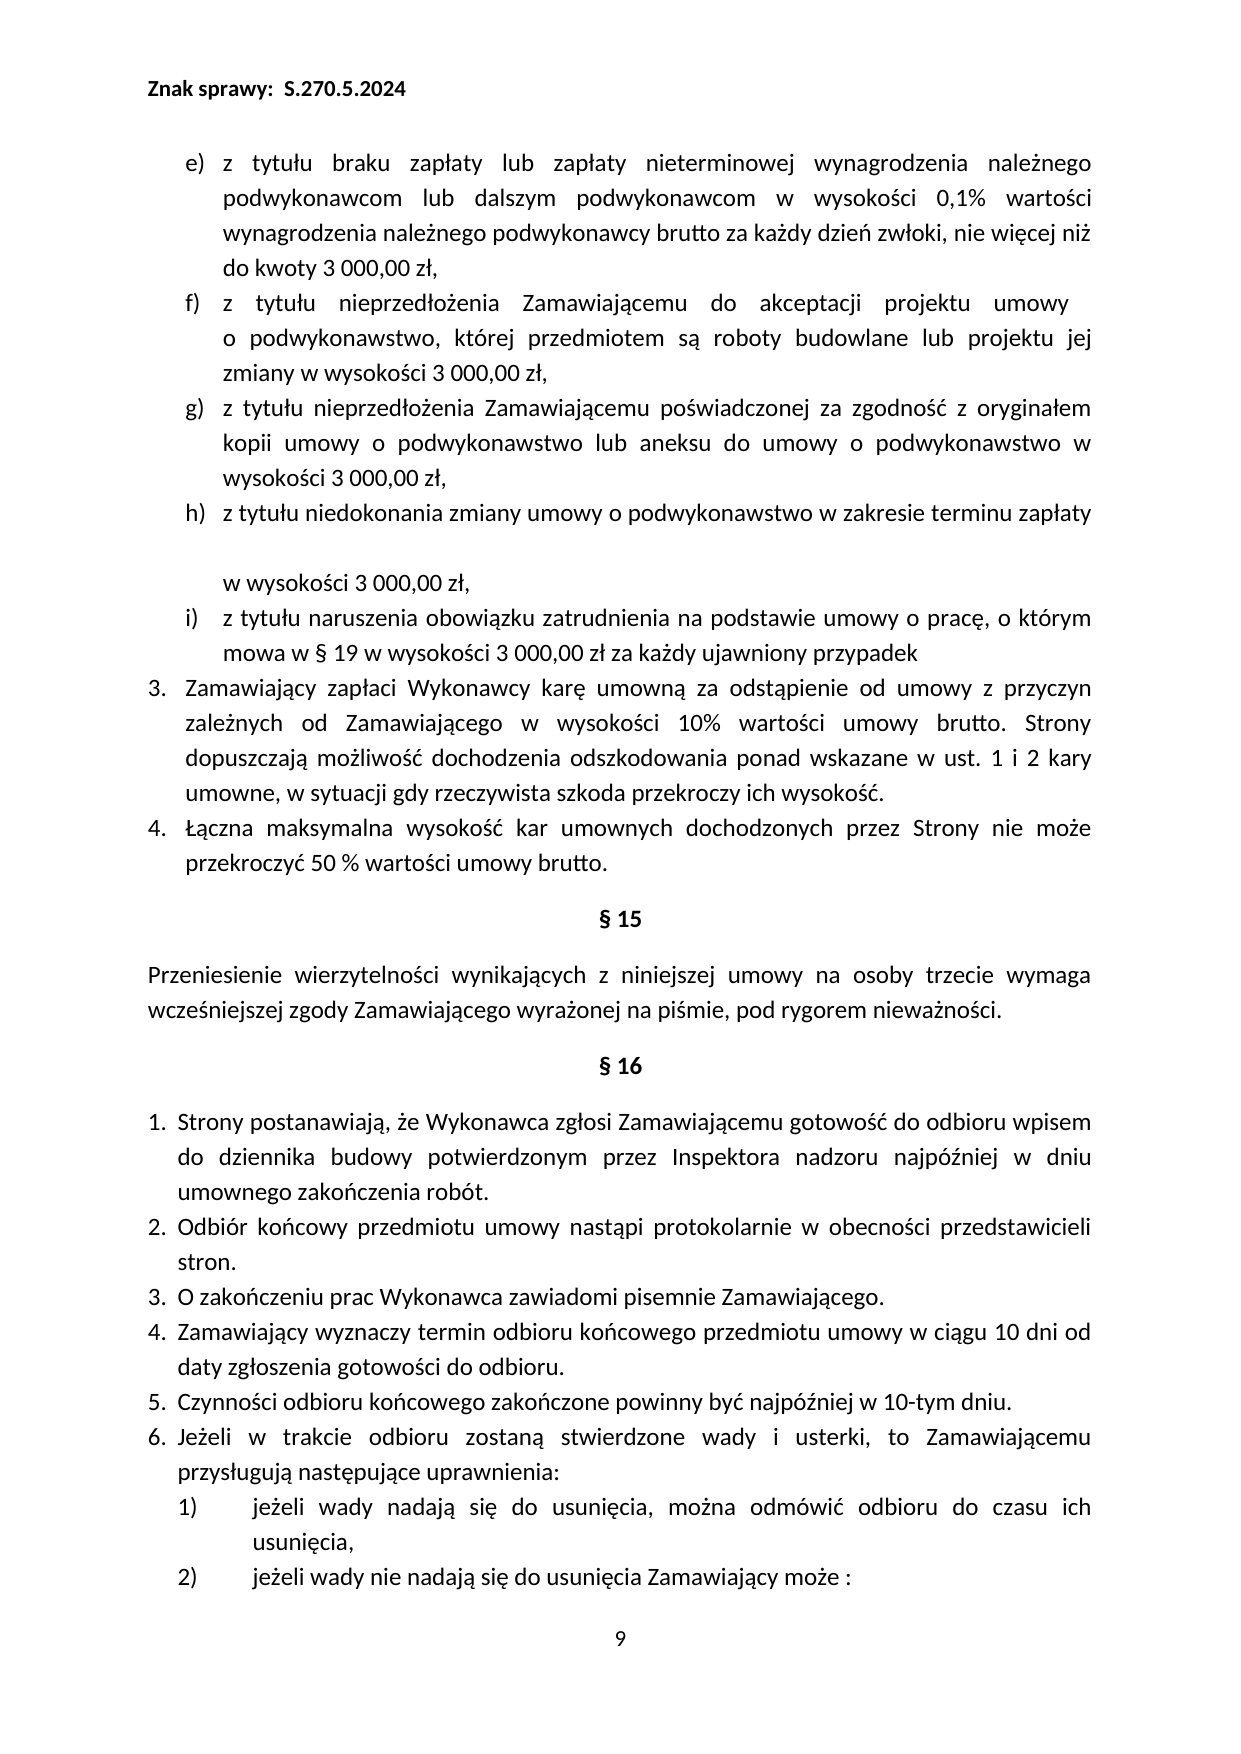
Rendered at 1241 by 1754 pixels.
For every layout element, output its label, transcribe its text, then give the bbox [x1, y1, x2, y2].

text § 15 [148, 903, 1093, 934]
list z tytułu nieprzedłożenia Zamawiającemu do akceptacji projektu umowy o podwykonawstwo, której przedmiotem są roboty budowlane lub projektu jej zmiany w wysokości 3 000,00 zł, [185, 288, 1093, 388]
list Jeżeli w trakcie odbioru zostaną stwierdzone wady i usterki, to Zamawiającemu przysługują następujące uprawnienia: [148, 1421, 1093, 1486]
list Czynności odbioru końcowego zakończone powinny być najpóźniej w 10-tym dniu. [148, 1386, 1093, 1416]
list z tytułu nieprzedłożenia Zamawiającemu poświadczonej za zgodność z oryginałem kopii umowy o podwykonawstwo lub aneksu do umowy o podwykonawstwo w wysokości 3 000,00 zł, [185, 393, 1093, 493]
list jeżeli wady nie nadają się do usunięcia Zamawiający może : [177, 1561, 1093, 1591]
list Łączna maksymalna wysokość kar umownych dochodzonych przez Strony nie może przekroczyć 50 % wartości umowy brutto. [148, 813, 1093, 878]
list Odbiór końcowy przedmiotu umowy nastąpi protokolarnie w obecności przedstawicieli stron. [148, 1211, 1093, 1276]
list Strony postanawiają, że Wykonawca zgłosi Zamawiającemu gotowość do odbioru wpisem do dziennika budowy potwierdzonym przez Inspektora nadzoru najpóźniej w dniu umownego zakończenia robót. [148, 1106, 1093, 1206]
text Przeniesienie wierzytelności wynikających z niniejszej umowy na osoby trzecie wymaga wcześniejszej zgody Zamawiającego wyrażonej na piśmie, pod rygorem nieważności. [148, 959, 1093, 1025]
list z tytułu niedokonania zmiany umowy o podwykonawstwo w zakresie terminu zapłaty w wysokości 3 000,00 zł, [185, 498, 1093, 598]
list z tytułu naruszenia obowiązku zatrudnienia na podstawie umowy o pracę, o którym mowa w § 19 w wysokości 3 000,00 zł za każdy ujawniony przypadek [185, 603, 1093, 668]
text § 16 [148, 1050, 1093, 1081]
list z tytułu braku zapłaty lub zapłaty nieterminowej wynagrodzenia należnego podwykonawcom lub dalszym podwykonawcom w wysokości 0,1% wartości wynagrodzenia należnego podwykonawcy brutto za każdy dzień zwłoki, nie więcej niż do kwoty 3 000,00 zł, [185, 148, 1093, 283]
list jeżeli wady nadają się do usunięcia, można odmówić odbioru do czasu ich usunięcia, [177, 1491, 1093, 1556]
list O zakończeniu prac Wykonawca zawiadomi pisemnie Zamawiającego. [148, 1281, 1093, 1311]
list Zamawiający zapłaci Wykonawcy karę umowną za odstąpienie od umowy z przyczyn zależnych od Zamawiającego w wysokości 10% wartości umowy brutto. Strony dopuszczają możliwość dochodzenia odszkodowania ponad wskazane w ust. 1 i 2 kary umowne, w sytuacji gdy rzeczywista szkoda przekroczy ich wysokość. [148, 673, 1093, 808]
list Zamawiający wyznaczy termin odbioru końcowego przedmiotu umowy w ciągu 10 dni od daty zgłoszenia gotowości do odbioru. [148, 1316, 1093, 1381]
